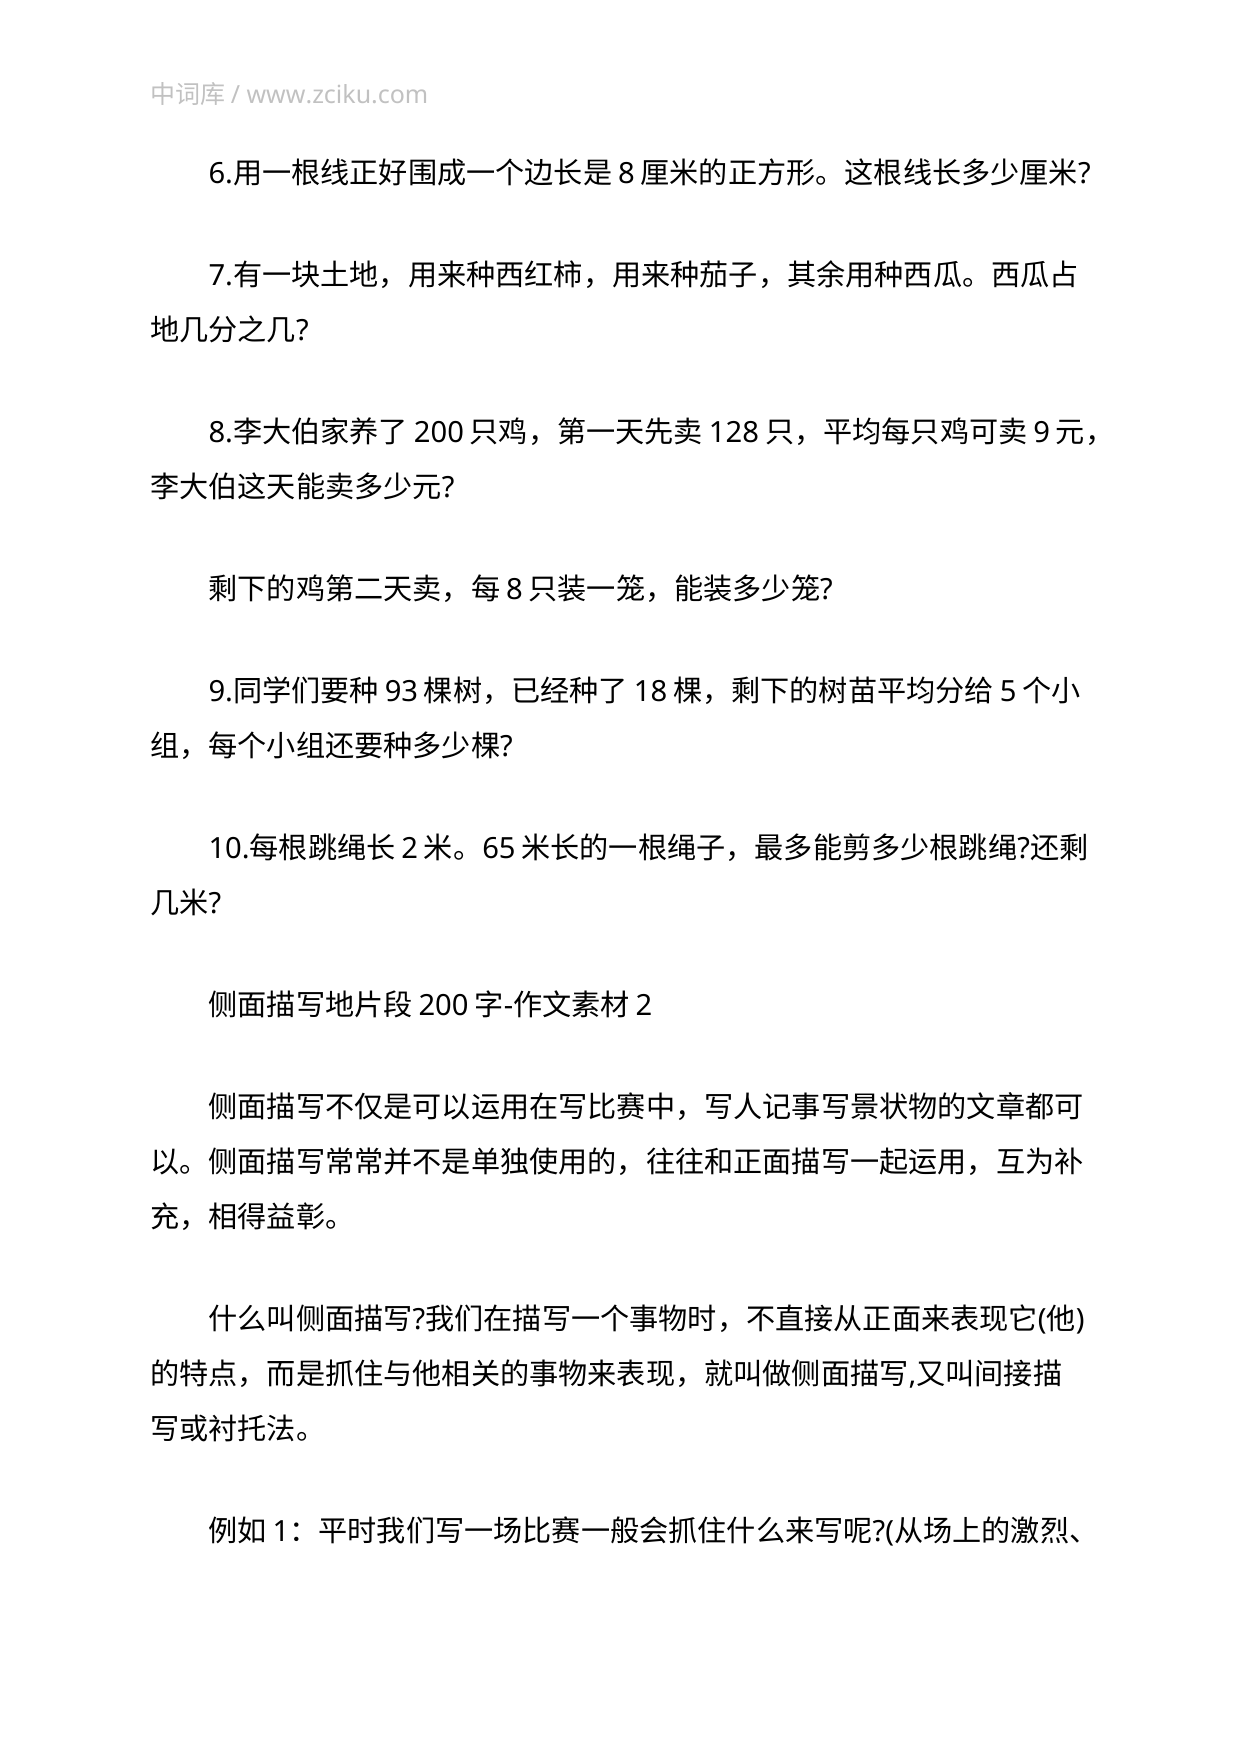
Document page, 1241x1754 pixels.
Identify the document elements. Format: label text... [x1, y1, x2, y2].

text 剩下的鸡第二天卖，每8只装一笼，能装多少笼? [150, 566, 1090, 608]
text 什么叫侧面描写?我们在描写一个事物时，不直接从正面来表现它(他)的特点，而是抓住与他相关的事物来表现，就叫做侧面描写,又叫间接描写或衬托法。 [150, 1295, 1090, 1448]
text 7.有一块土地，用来种西红柿，用来种茄子，其余用种西瓜。西瓜占地几分之几? [150, 252, 1090, 349]
text 6.用一根线正好围成一个边长是8厘米的正方形。这根线长多少厘米? [150, 150, 1090, 192]
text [150, 1507, 1090, 1549]
text 8.李大伯家养了200只鸡，第一天先卖128只，平均每只鸡可卖9元，李大伯这天能卖多少元? [150, 409, 1090, 506]
text 侧面描写地片段200字-作文素材2 [150, 982, 1090, 1024]
text 10.每根跳绳长2米。65米长的一根绳子，最多能剪多少根跳绳?还剩几米? [150, 825, 1090, 922]
text 侧面描写不仅是可以运用在写比赛中，写人记事写景状物的文章都可以。侧面描写常常并不是单独使用的，往往和正面描写一起运用，互为补充，相得益彰。 [150, 1084, 1090, 1236]
text 9.同学们要种93棵树，已经种了18棵，剩下的树苗平均分给5个小组，每个小组还要种多少棵? [150, 668, 1090, 765]
